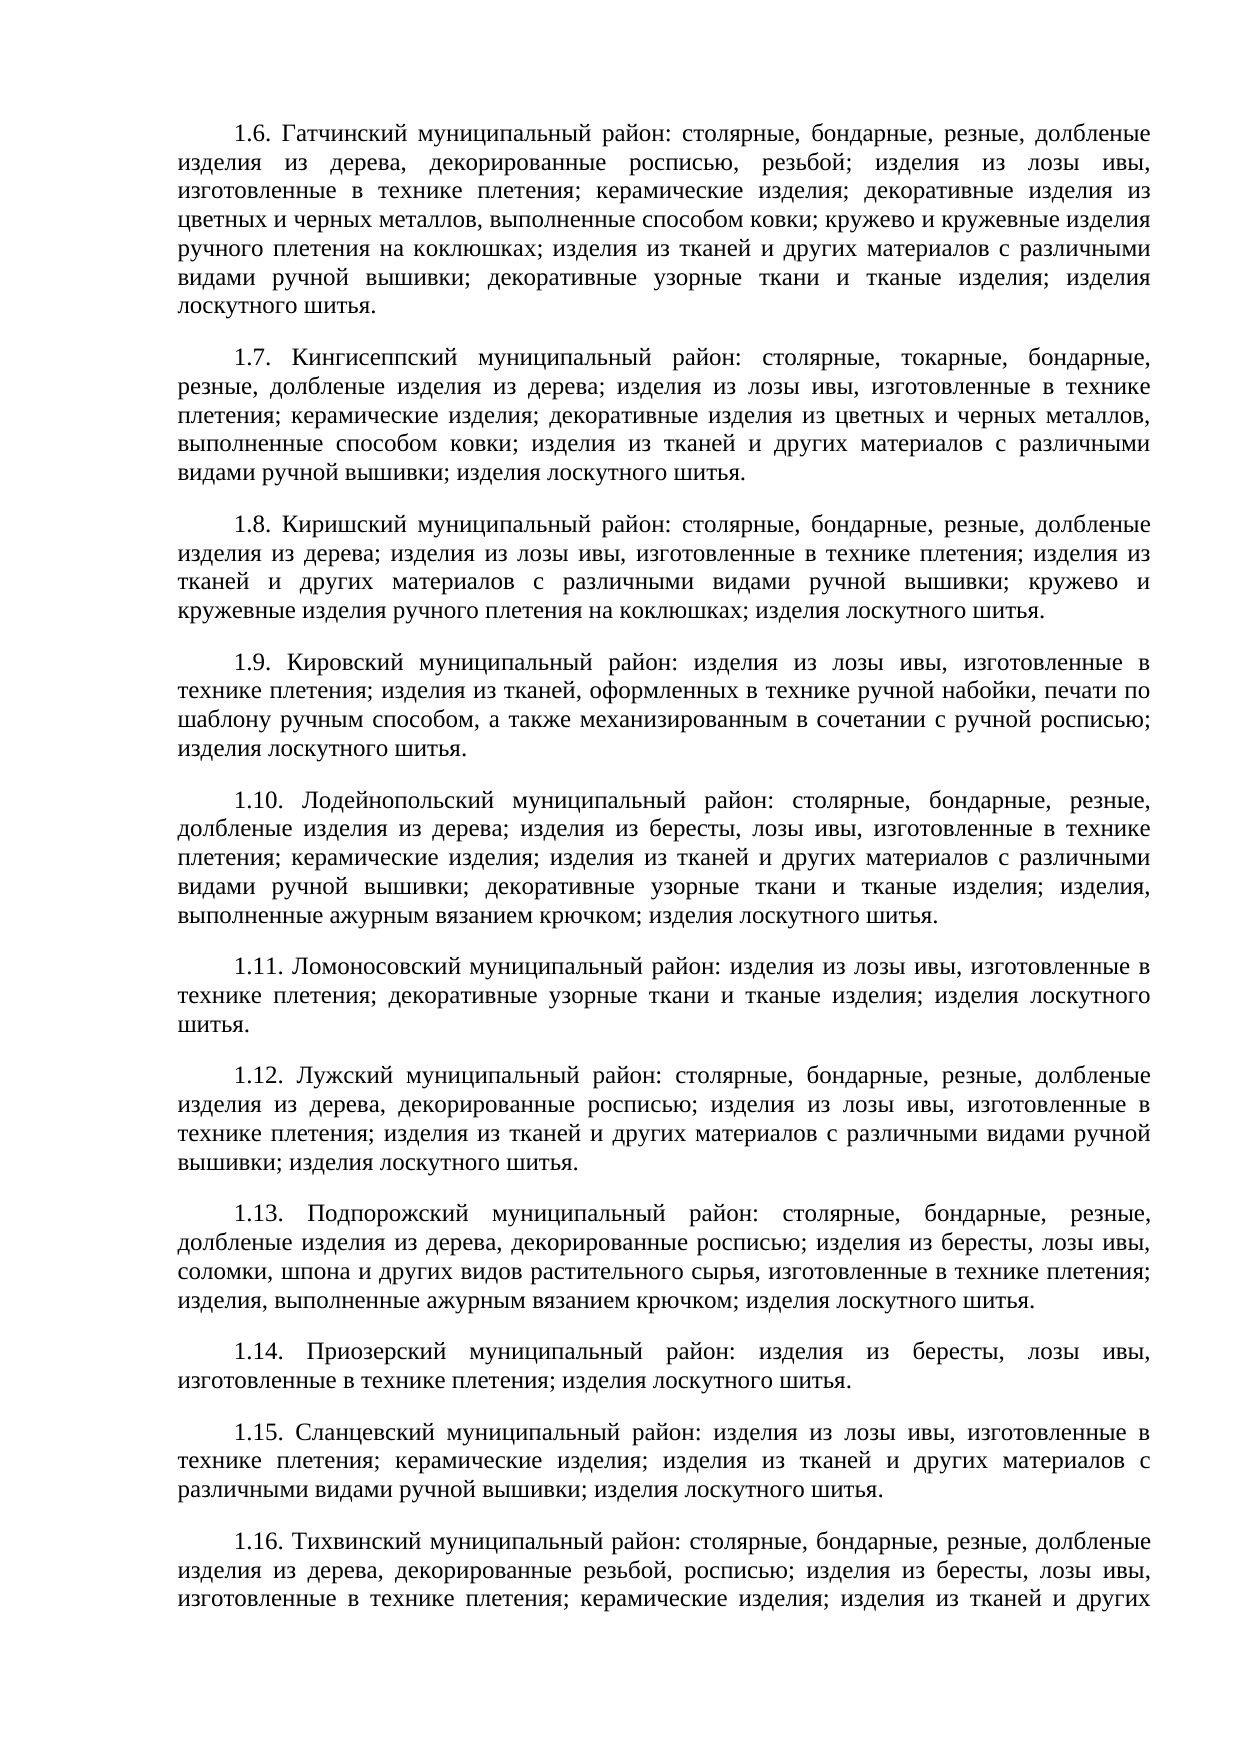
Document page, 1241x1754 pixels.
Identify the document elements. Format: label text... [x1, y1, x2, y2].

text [177, 1526, 1152, 1612]
text 1.6. Гатчинский муниципальный район: столярные, бондарные, резные, долбленые изделия из дерева, декорированные росписью, резьбой; изделия из лозы ивы, изготовленные в технике плетения; керамические изделия; декоративные изделия из цветных и черных металлов, выполненные способом ковки; кружево и кружевные изделия ручного плетения на коклюшках; изделия из тканей и других материалов с различными видами ручной вышивки; декоративные узорные ткани и тканые изделия; изделия лоскутного шитья. [177, 118, 1152, 319]
text 1.9. Кировский муниципальный район: изделия из лозы ивы, изготовленные в технике плетения; изделия из тканей, оформленных в технике ручной набойки, печати по шаблону ручным способом, а также механизированным в сочетании с ручной росписью; изделия лоскутного шитья. [177, 647, 1152, 762]
text 1.7. Кингисеппский муниципальный район: столярные, токарные, бондарные, резные, долбленые изделия из дерева; изделия из лозы ивы, изготовленные в технике плетения; керамические изделия; декоративные изделия из цветных и черных металлов, выполненные способом ковки; изделия из тканей и других материалов с различными видами ручной вышивки; изделия лоскутного шитья. [177, 342, 1152, 486]
text 1.10. Лодейнопольский муниципальный район: столярные, бондарные, резные, долбленые изделия из дерева; изделия из бересты, лозы ивы, изготовленные в технике плетения; керамические изделия; изделия из тканей и других материалов с различными видами ручной вышивки; декоративные узорные ткани и тканые изделия; изделия, выполненные ажурным вязанием крючком; изделия лоскутного шитья. [177, 785, 1152, 928]
text 1.8. Киришский муниципальный район: столярные, бондарные, резные, долбленые изделия из дерева; изделия из лозы ивы, изготовленные в технике плетения; изделия из тканей и других материалов с различными видами ручной вышивки; кружево и кружевные изделия ручного плетения на коклюшках; изделия лоскутного шитья. [177, 509, 1152, 624]
text 1.12. Лужский муниципальный район: столярные, бондарные, резные, долбленые изделия из дерева, декорированные росписью; изделия из лозы ивы, изготовленные в технике плетения; изделия из тканей и других материалов с различными видами ручной вышивки; изделия лоскутного шитья. [177, 1061, 1152, 1176]
text 1.11. Ломоносовский муниципальный район: изделия из лозы ивы, изготовленные в технике плетения; декоративные узорные ткани и тканые изделия; изделия лоскутного шитья. [177, 951, 1152, 1038]
text 1.15. Сланцевский муниципальный район: изделия из лозы ивы, изготовленные в технике плетения; керамические изделия; изделия из тканей и других материалов с различными видами ручной вышивки; изделия лоскутного шитья. [177, 1417, 1152, 1503]
text 1.13. Подпорожский муниципальный район: столярные, бондарные, резные, долбленые изделия из дерева, декорированные росписью; изделия из бересты, лозы ивы, соломки, шпона и других видов растительного сырья, изготовленные в технике плетения; изделия, выполненные ажурным вязанием крючком; изделия лоскутного шитья. [177, 1198, 1152, 1313]
text 1.14. Приозерский муниципальный район: изделия из бересты, лозы ивы, изготовленные в технике плетения; изделия лоскутного шитья. [177, 1336, 1152, 1394]
